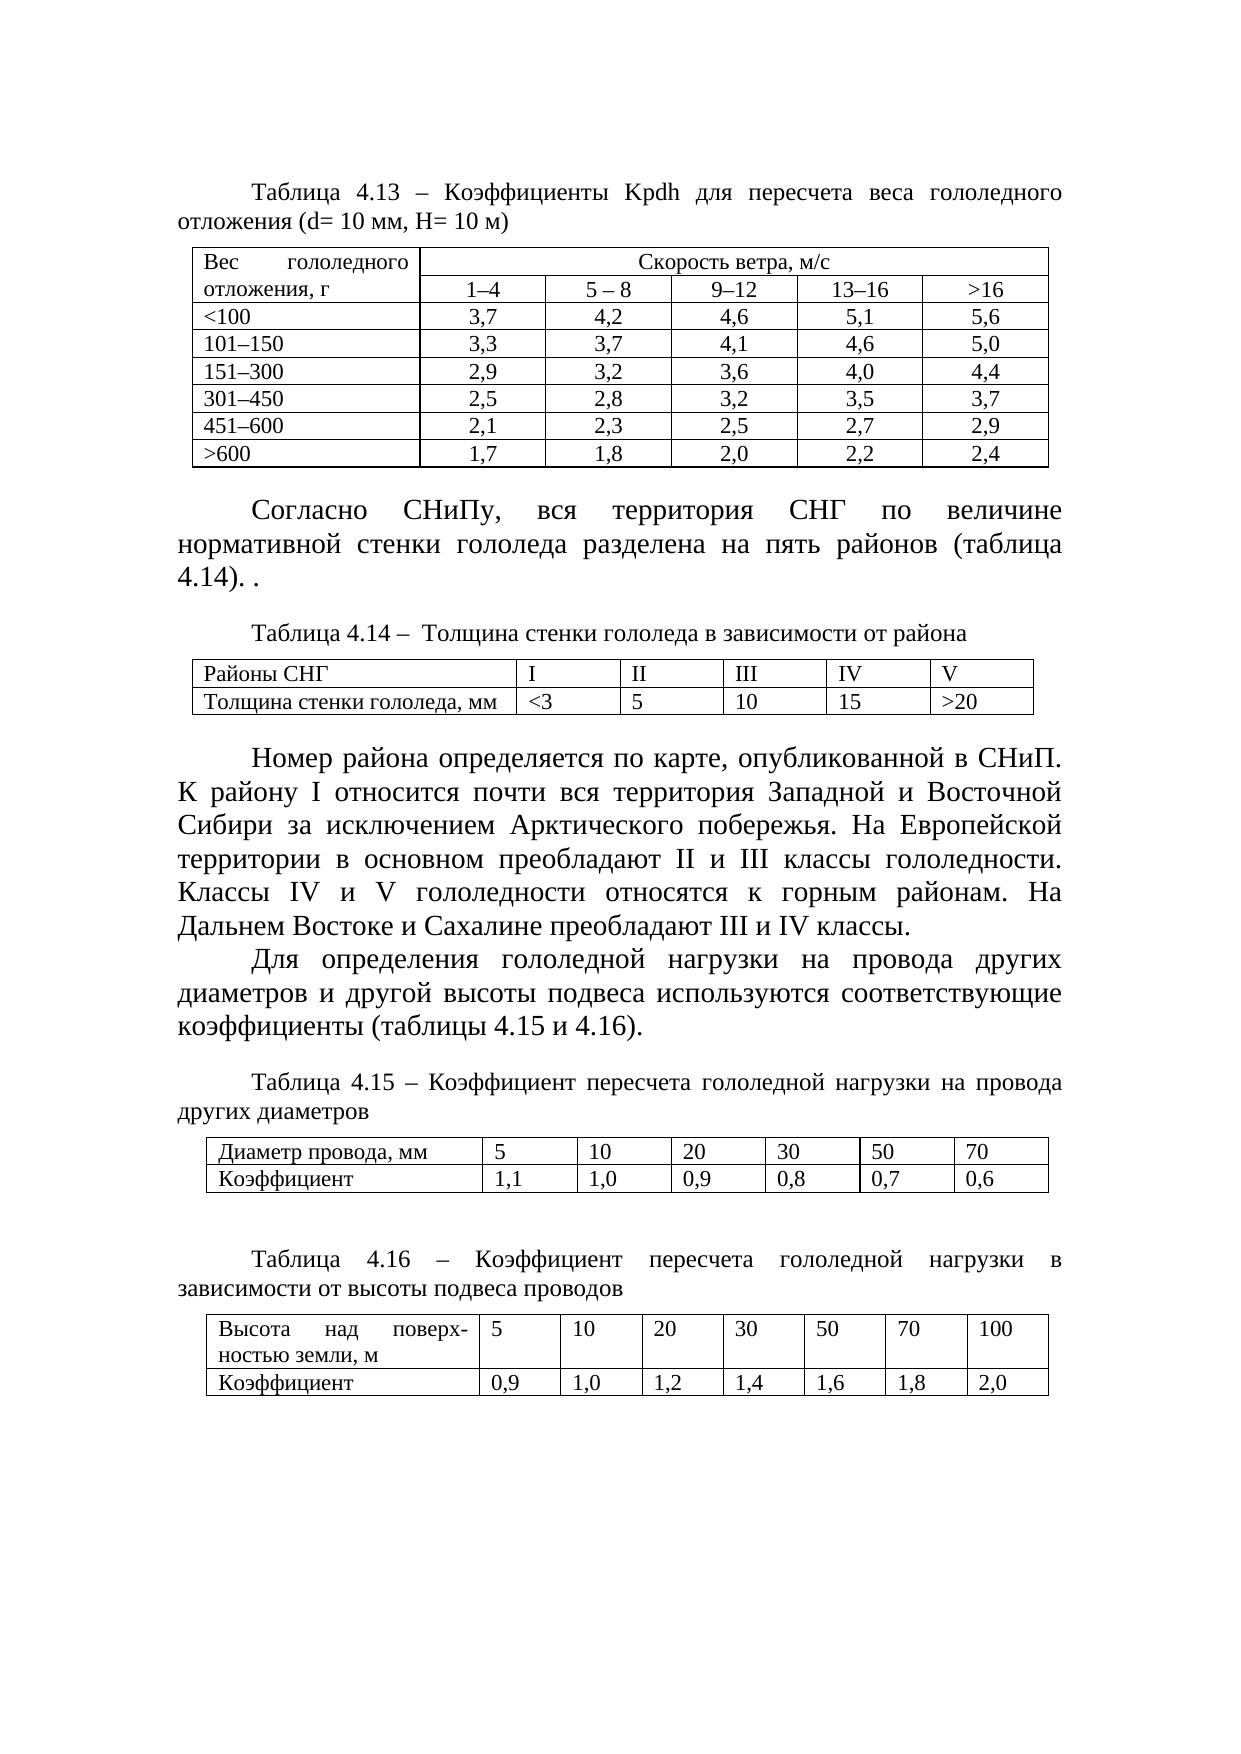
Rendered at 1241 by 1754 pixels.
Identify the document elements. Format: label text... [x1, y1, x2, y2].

table_cell 2,5 [421, 385, 545, 412]
table_header 5 [480, 1315, 560, 1368]
table_cell 1,8 [886, 1369, 967, 1395]
table_cell 101–150 [193, 330, 419, 357]
table_cell Коэффициент [207, 1165, 482, 1192]
table_cell 4,6 [672, 303, 797, 329]
table_cell 2,8 [546, 385, 671, 412]
table_cell 4,1 [672, 330, 797, 357]
table_header 100 [968, 1315, 1048, 1368]
table_header Вес гололедного отложения, г [193, 248, 419, 302]
table_cell 13–16 [798, 276, 922, 302]
table_cell 4,4 [923, 358, 1048, 384]
table_cell 10 [724, 688, 826, 714]
table_cell <100 [193, 303, 419, 329]
table_cell 3,7 [546, 330, 671, 357]
table_cell 4,2 [546, 303, 671, 329]
table_cell 5,0 [923, 330, 1048, 357]
table_cell 2,2 [798, 440, 922, 466]
table_cell 0,7 [861, 1165, 954, 1192]
table_cell Толщина стенки гололеда, мм [193, 688, 516, 714]
table_cell 0,9 [480, 1369, 560, 1395]
table_cell 0,9 [672, 1165, 765, 1192]
table_cell 0,8 [766, 1165, 859, 1192]
table_cell 3,7 [923, 385, 1048, 412]
table_cell 5 – 8 [546, 276, 671, 302]
table_cell 2,0 [672, 440, 797, 466]
text Таблица 4.16 – Коэффициент пересчета гололедной нагрузки в зависимости от высоты подвеса проводов [177, 1244, 1063, 1302]
table_cell 4,0 [798, 358, 922, 384]
text Таблица 4.15 – Коэффициент пересчета гололедной нагрузки на провода других диаметров [177, 1067, 1063, 1124]
table_cell 15 [827, 688, 930, 714]
table_cell >16 [923, 276, 1048, 302]
table_cell 2,4 [923, 440, 1048, 466]
table_cell 5,1 [798, 303, 922, 329]
table_cell 1,6 [805, 1369, 885, 1395]
table_header 70 [886, 1315, 967, 1368]
table_cell 3,6 [672, 358, 797, 384]
table_cell 151–300 [193, 358, 419, 384]
table_cell 2,0 [968, 1369, 1048, 1395]
text Номер района определяется по карте, опубликованной в СНиП. К району I относится почти вся территория Западной и Восточной Сибири за исключением Арктического побережья. На Европейской территории в основном преобладают II и III классы гололедности. Классы IV и V гололедности относятся к горным районам. На Дальнем Востоке и Сахалине преобладают III и IV классы. [177, 740, 1063, 941]
table_cell 9–12 [672, 276, 797, 302]
table_header 10 [578, 1138, 671, 1164]
table_cell >600 [193, 440, 419, 466]
table_header I [517, 660, 620, 687]
table_header 70 [955, 1138, 1048, 1164]
table_header 20 [672, 1138, 765, 1164]
table_cell <3 [517, 688, 620, 714]
table_cell 3,5 [798, 385, 922, 412]
table_header Высота над поверх-ностью земли, м [207, 1315, 479, 1368]
table_cell 1,7 [421, 440, 545, 466]
table_cell 1,0 [561, 1369, 642, 1395]
table_header 50 [861, 1138, 954, 1164]
text Таблица 4.13 – Коэффициенты Kpdh для пересчета веса гололедного отложения (d= , H= ) [177, 177, 1063, 235]
table_cell 1,2 [643, 1369, 723, 1395]
table_header 50 [805, 1315, 885, 1368]
table_cell 1–4 [421, 276, 545, 302]
table_cell 1,8 [546, 440, 671, 466]
table_cell 1,0 [578, 1165, 671, 1192]
text Согласно СНиПу, вся территория СНГ по величине нормативной стенки гололеда разделена на пять районов (таблица 4.14). . [177, 492, 1063, 593]
table_cell 5 [621, 688, 723, 714]
table_cell 2,9 [923, 413, 1048, 439]
table_cell 3,2 [672, 385, 797, 412]
table_header III [724, 660, 826, 687]
table_cell 1,1 [483, 1165, 577, 1192]
table_cell 5,6 [923, 303, 1048, 329]
table_header 20 [643, 1315, 723, 1368]
table_header 30 [766, 1138, 859, 1164]
table_cell 3,2 [546, 358, 671, 384]
table_cell 2,3 [546, 413, 671, 439]
table_header V [931, 660, 1033, 687]
table_cell 4,6 [798, 330, 922, 357]
table_cell 3,3 [421, 330, 545, 357]
table_cell 0,6 [955, 1165, 1048, 1192]
table_cell >20 [931, 688, 1033, 714]
table_cell 2,5 [672, 413, 797, 439]
table_header 10 [561, 1315, 642, 1368]
table_cell 1,4 [724, 1369, 804, 1395]
table_cell 301–450 [193, 385, 419, 412]
table_cell Коэффициент [207, 1369, 479, 1395]
table_header IV [827, 660, 930, 687]
table_header Районы СНГ [193, 660, 516, 687]
table_header 5 [483, 1138, 577, 1164]
text Для определения гололедной нагрузки на провода других диаметров и другой высоты подвеса используются соответствующие коэффициенты (таблицы 4.15 и 4.16). [177, 941, 1063, 1042]
table_header 30 [724, 1315, 804, 1368]
table_header II [621, 660, 723, 687]
table_cell 451–600 [193, 413, 419, 439]
table_cell 3,7 [421, 303, 545, 329]
table_cell 2,1 [421, 413, 545, 439]
table_header Диаметр провода, мм [207, 1138, 482, 1164]
table_cell 2,7 [798, 413, 922, 439]
table_header Скорость ветра, м/с [421, 248, 1048, 274]
table_cell 2,9 [421, 358, 545, 384]
text Таблица 4.14 – Толщина стенки гололеда в зависимости от района [177, 618, 1063, 647]
